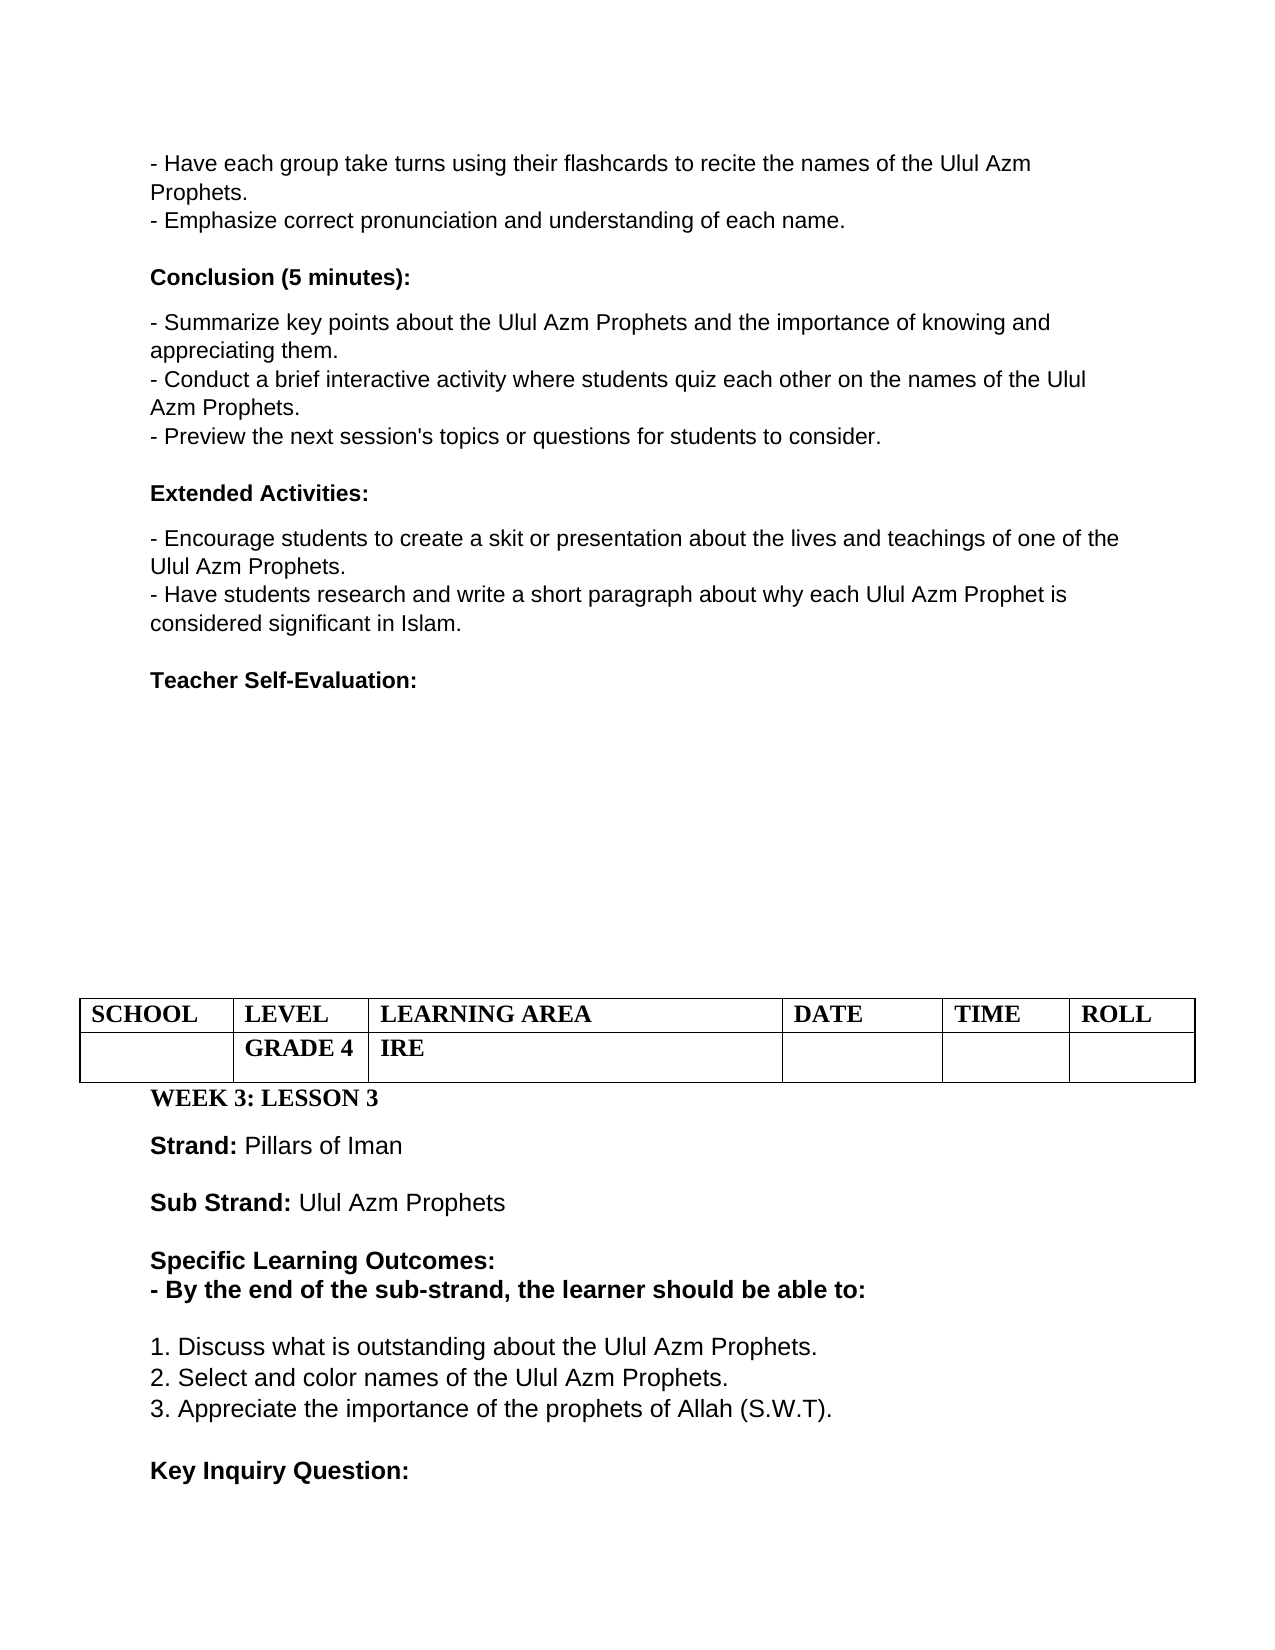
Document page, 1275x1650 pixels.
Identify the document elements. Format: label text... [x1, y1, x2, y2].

text - Encourage students to create a skit or presentation about the lives and teachings of one of the Ulul Azm Prophets. - Have students research and write a short paragraph about why each Ulul Azm Prophet is considered significant in Islam. Teacher Self-Evaluation: [150, 524, 1125, 693]
table_cell [943, 1033, 1069, 1082]
text Sub Strand: Ulul Azm Prophets Specific Learning Outcomes: - By the end of the sub-strand, the learner should be able to: [150, 1188, 1125, 1303]
text WEEK 3: LESSON 3 [150, 1083, 1125, 1112]
table_header DATE [783, 999, 942, 1032]
table_header ROLL [1070, 999, 1194, 1032]
table_header LEARNING AREA [369, 999, 782, 1032]
table_header SCHOOL [81, 999, 233, 1032]
text Strand: Pillars of Iman [150, 1131, 1125, 1159]
table_cell [81, 1033, 233, 1082]
table_header LEVEL [234, 999, 368, 1032]
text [150, 150, 1125, 290]
text - Summarize key points about the Ulul Azm Prophets and the importance of knowing and appreciating them. - Conduct a brief interactive activity where students quiz each other on the names of the Ulul Azm Prophets. - Preview the next session's topics or questions for students to consider. Extended Activities: [150, 309, 1125, 506]
table_header TIME [943, 999, 1069, 1032]
table_cell [783, 1033, 942, 1082]
table_cell IRE [369, 1033, 782, 1082]
table_cell [1070, 1033, 1194, 1082]
table_cell GRADE 4 [234, 1033, 368, 1082]
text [150, 1332, 1125, 1485]
